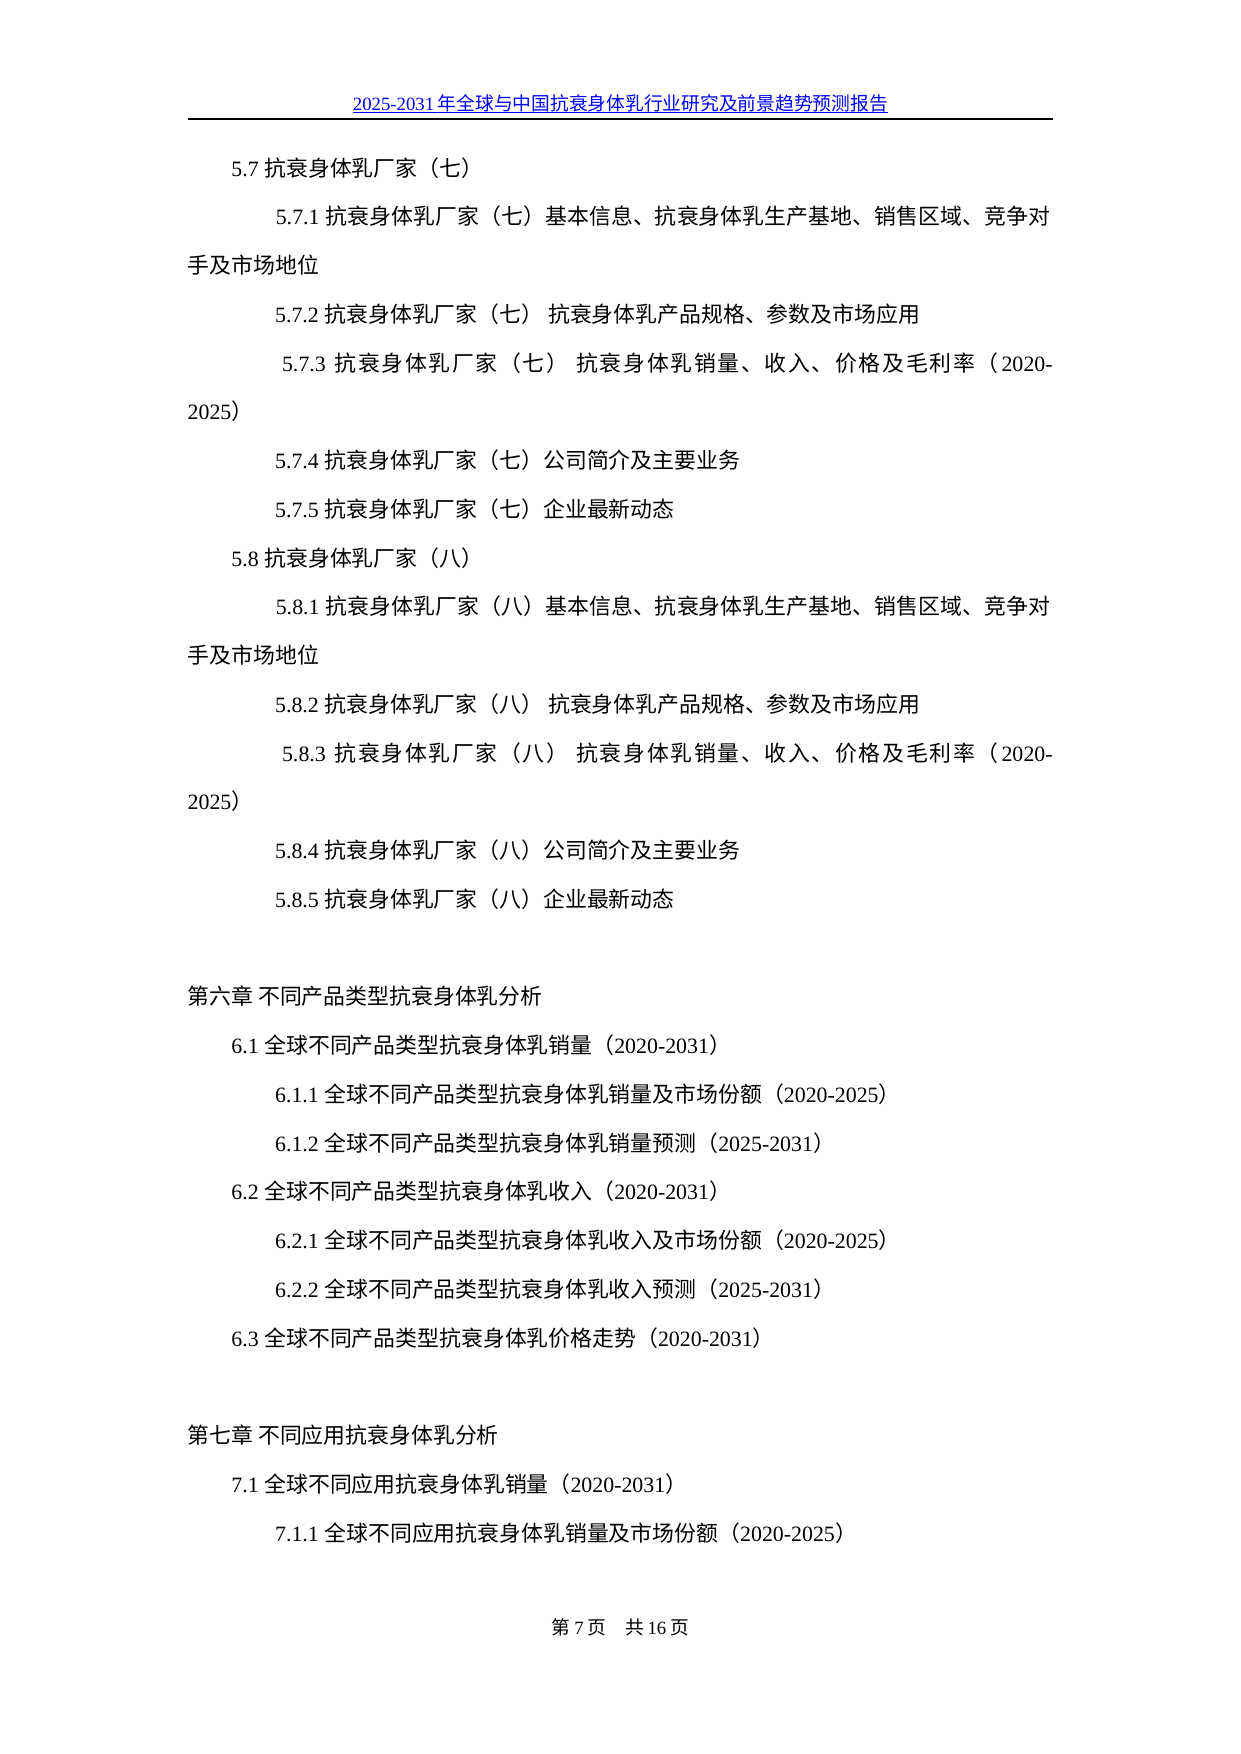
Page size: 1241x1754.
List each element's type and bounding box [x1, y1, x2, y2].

text [187, 150, 1053, 1548]
